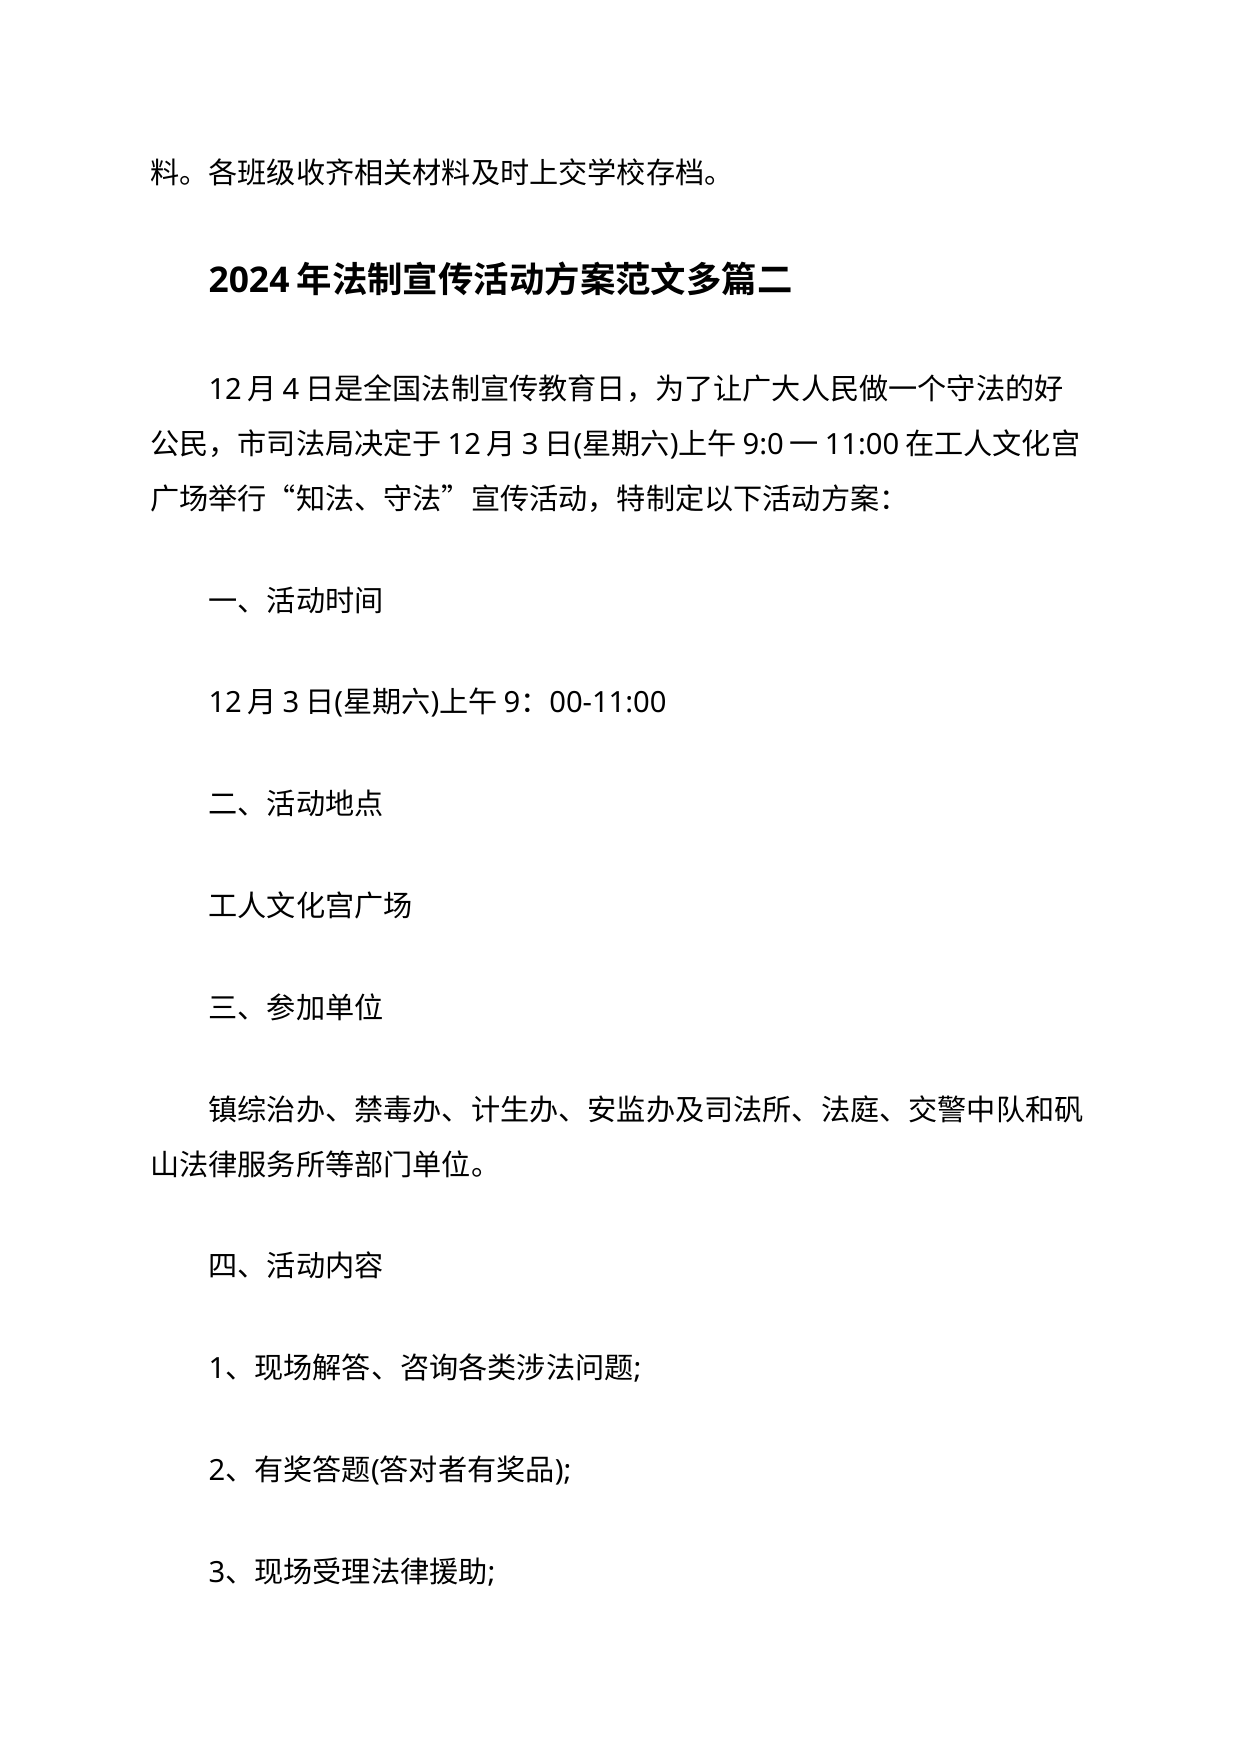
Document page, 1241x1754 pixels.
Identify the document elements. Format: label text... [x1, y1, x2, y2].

text 12月4日是全国法制宣传教育日，为了让广大人民做一个守法的好公民，市司法局决定于12月3日(星期六)上午9:0一11:00在工人文化宫广场举行“知法、守法”宣传活动，特制定以下活动方案： [150, 365, 1090, 518]
text 四、活动内容 [150, 1243, 1090, 1285]
text 2024年法制宣传活动方案范文多篇二 [150, 252, 1090, 303]
text 一、活动时间 [150, 577, 1090, 619]
text 2、有奖答题(答对者有奖品); [150, 1447, 1090, 1489]
text 3、现场受理法律援助; [150, 1548, 1090, 1591]
text 工人文化宫广场 [150, 883, 1090, 925]
text 二、活动地点 [150, 781, 1090, 823]
text 三、参加单位 [150, 984, 1090, 1027]
text 镇综治办、禁毒办、计生办、安监办及司法所、法庭、交警中队和矾山法律服务所等部门单位。 [150, 1086, 1090, 1183]
text 12月3日(星期六)上午9：00-11:00 [150, 679, 1090, 721]
text 1、现场解答、咨询各类涉法问题; [150, 1344, 1090, 1387]
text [150, 150, 1090, 192]
